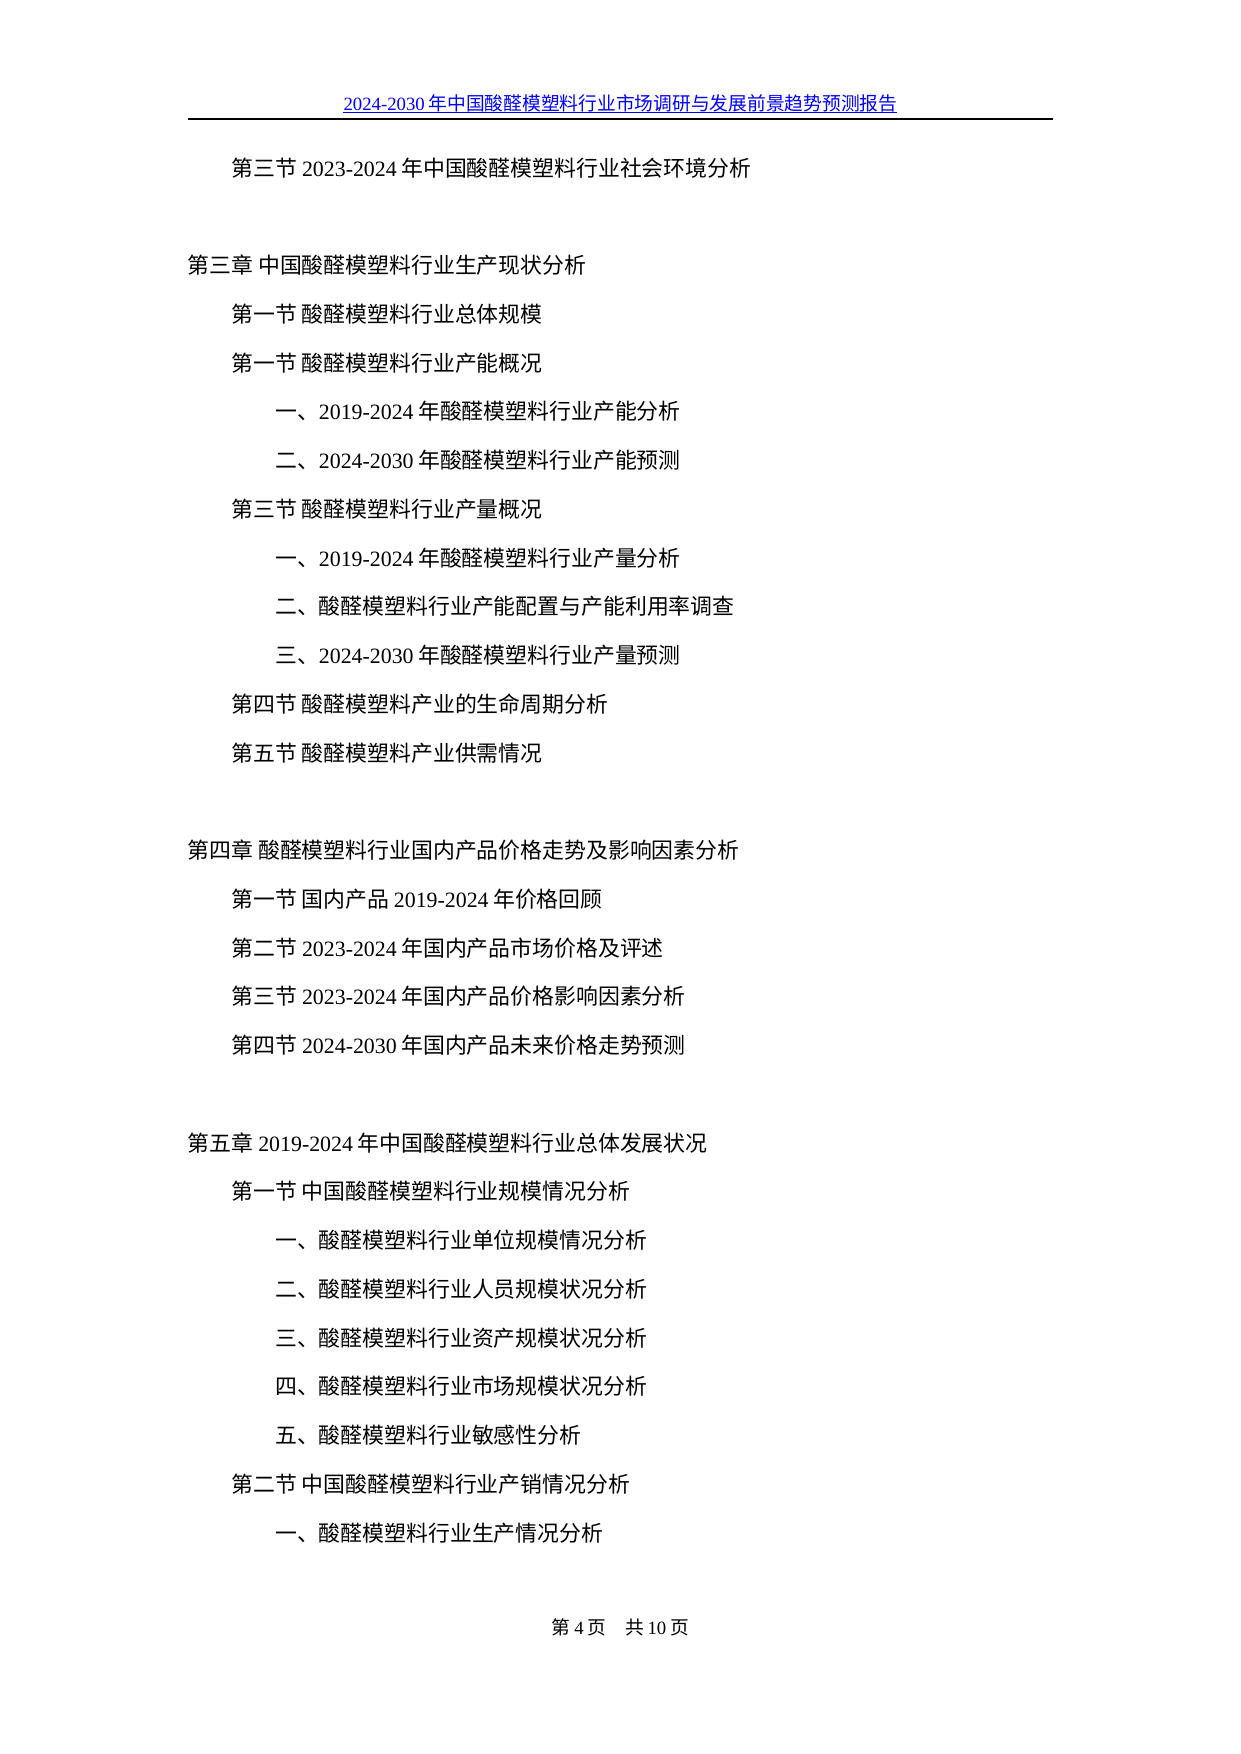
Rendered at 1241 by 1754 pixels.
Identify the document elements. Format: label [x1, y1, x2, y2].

text [187, 150, 1053, 1548]
